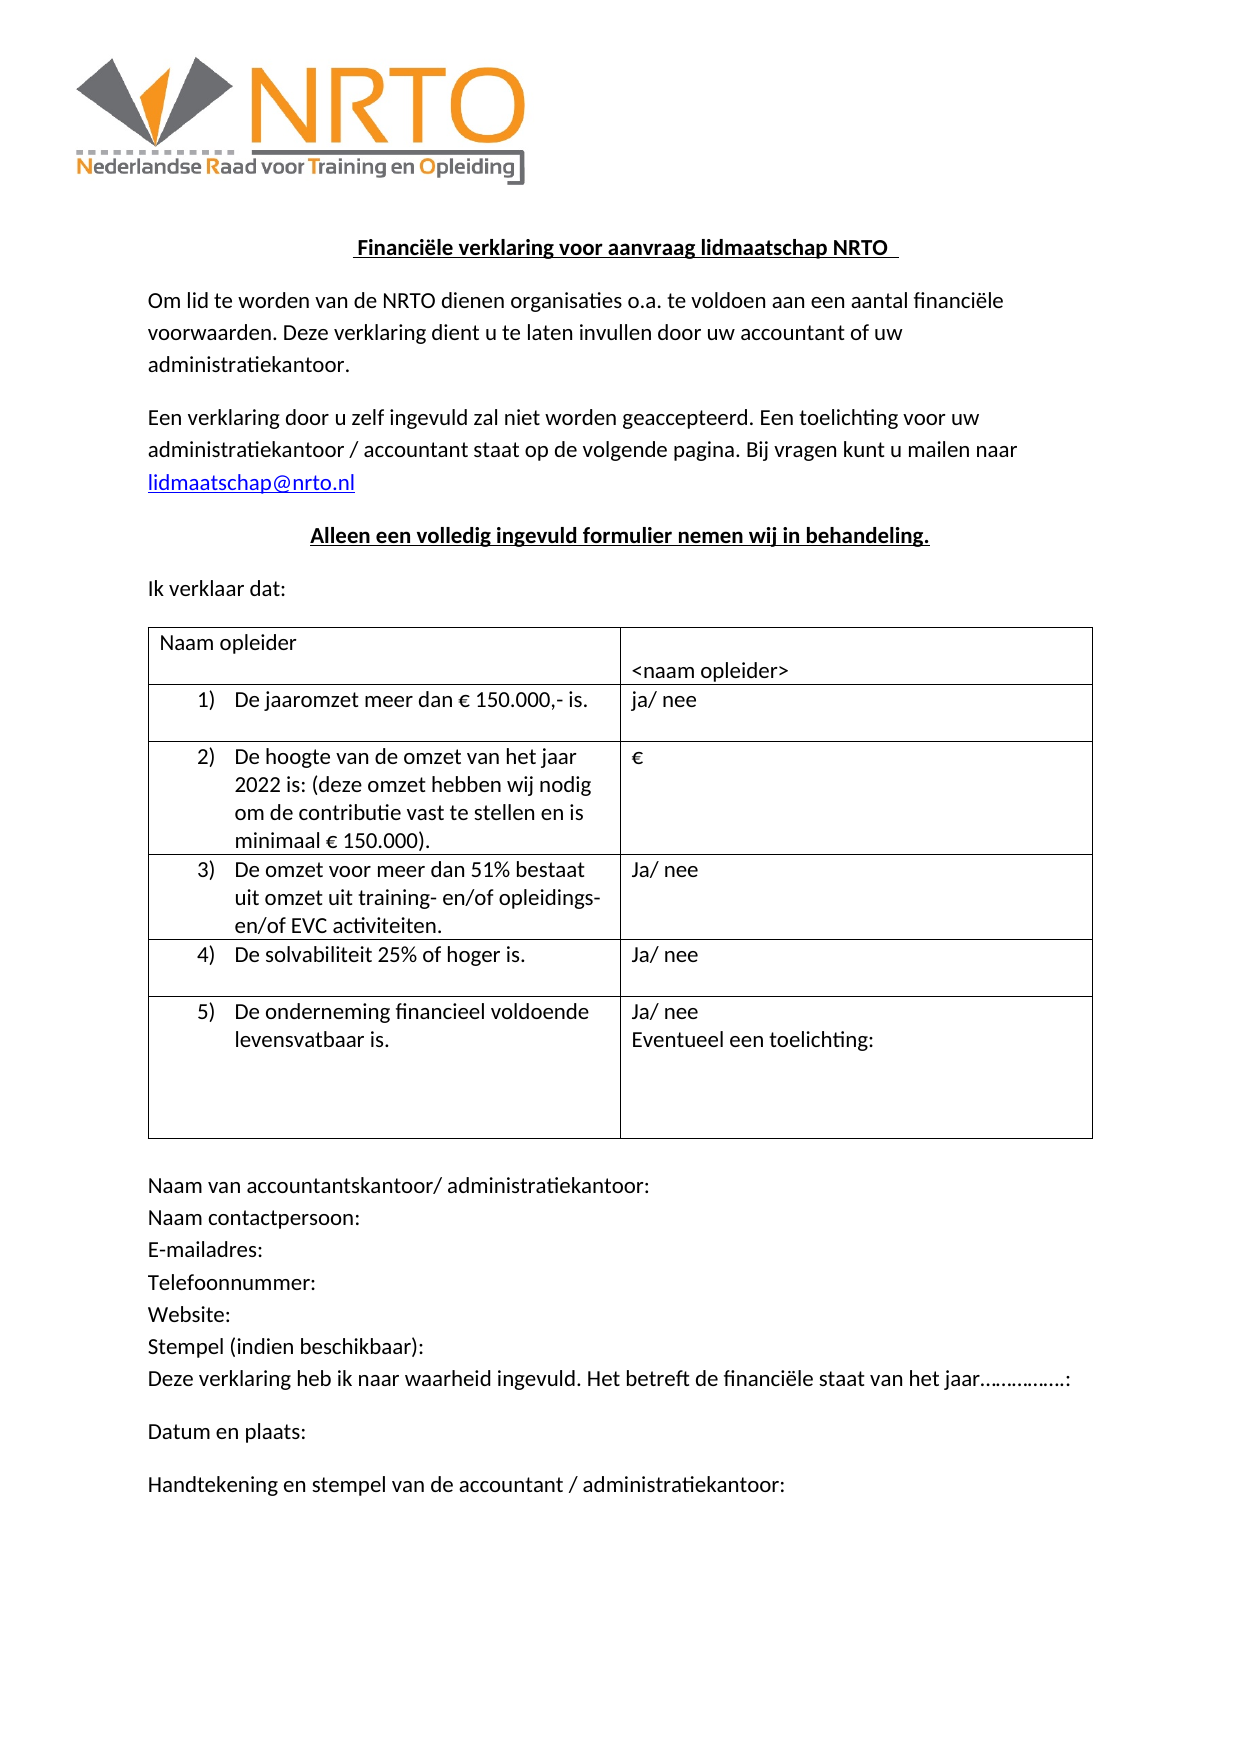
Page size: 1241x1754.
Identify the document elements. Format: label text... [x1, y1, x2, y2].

table_cell € [621, 742, 1092, 854]
text Om lid te worden van de NRTO dienen organisaties o.a. te voldoen aan een aantal financiële voorwaarden. Deze verklaring dient u te laten invullen door uw accountant of uw administratiekantoor. [148, 286, 1093, 378]
picture [64, 48, 536, 193]
text Website: [148, 1300, 1093, 1328]
table_cell ja/ nee [621, 685, 1092, 741]
table_header <naam opleider> [621, 628, 1092, 684]
text Een verklaring door u zelf ingevuld zal niet worden geaccepteerd. Een toelichting voor uw administratiekantoor / accountant staat op de volgende pagina. Bij vragen kunt u mailen naar lidmaatschap@nrto.nl [148, 403, 1093, 496]
text Alleen een volledig ingevuld formulier nemen wij in behandeling. [148, 521, 1093, 549]
text Telefoonnummer: [148, 1268, 1093, 1296]
table_header Naam opleider [149, 628, 620, 684]
table_cell De omzet voor meer dan 51% bestaat uit omzet uit training- en/of opleidings- en/of EVC activiteiten. [149, 855, 620, 939]
text Financiële verklaring voor aanvraag lidmaatschap NRTO [148, 233, 1093, 261]
text Naam contactpersoon: [148, 1203, 1093, 1231]
text Deze verklaring heb ik naar waarheid ingevuld. Het betreft de financiële staat van het jaar…………….: [148, 1364, 1093, 1392]
table_cell Ja/ nee Eventueel een toelichting: [621, 997, 1092, 1138]
table_cell De onderneming financieel voldoende levensvatbaar is. [149, 997, 620, 1138]
table_cell De solvabiliteit 25% of hoger is. [149, 940, 620, 996]
table_cell De hoogte van de omzet van het jaar 2022 is: (deze omzet hebben wij nodig om de contributie vast te stellen en is minimaal € 150.000). [149, 742, 620, 854]
text Datum en plaats: [148, 1417, 1093, 1445]
text Ik verklaar dat: [148, 574, 1093, 602]
text Stempel (indien beschikbaar): [148, 1332, 1093, 1360]
text Naam van accountantskantoor/ administratiekantoor: [148, 1171, 1093, 1199]
text Handtekening en stempel van de accountant / administratiekantoor: [148, 1470, 1093, 1498]
table_cell De jaaromzet meer dan € 150.000,- is. [149, 685, 620, 741]
table_cell Ja/ nee [621, 940, 1092, 996]
table_cell Ja/ nee [621, 855, 1092, 939]
text E-mailadres: [148, 1235, 1093, 1263]
